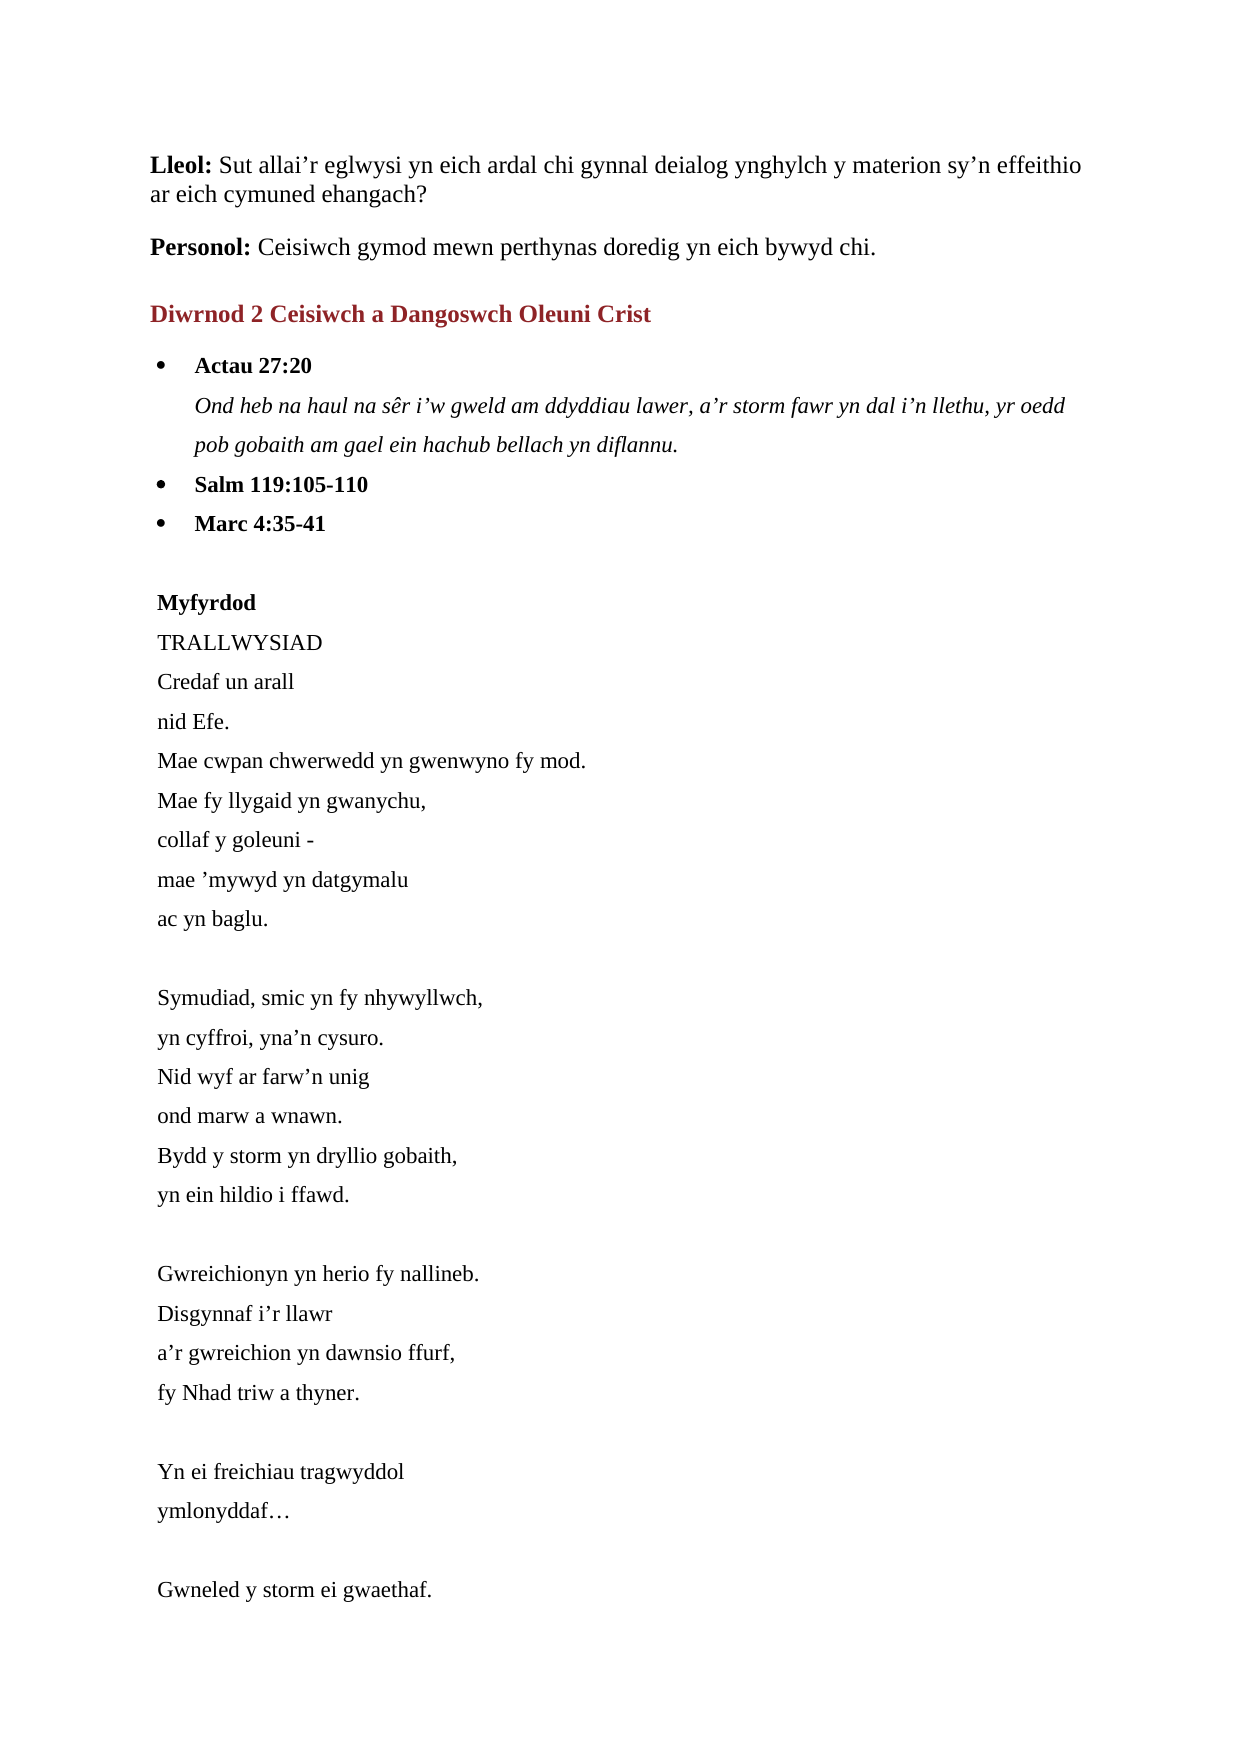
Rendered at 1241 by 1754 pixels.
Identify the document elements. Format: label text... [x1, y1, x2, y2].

list Gwreichionyn yn herio fy nallineb. [157, 1261, 1090, 1287]
list TRALLWYSIAD [157, 629, 1090, 655]
list Mae fy llygaid yn gwanychu, [157, 787, 1090, 813]
list fy Nhad triw a thyner. [157, 1379, 1090, 1405]
list ac yn baglu. [157, 905, 1090, 932]
list Symudiad, smic yn fy nhywyllwch, [157, 984, 1090, 1011]
list Credaf un arall [157, 668, 1090, 695]
list yn cyffroi, yna’n cysuro. [157, 1024, 1090, 1050]
list a’r gwreichion yn dawnsio ffurf, [157, 1339, 1090, 1366]
subtitle Personol: Ceisiwch gymod mewn perthynas doredig yn eich bywyd chi. [150, 232, 1090, 261]
list Marc 4:35-41 [157, 510, 1090, 537]
list Myfyrdod [157, 589, 1090, 616]
list Gwneled y storm ei gwaethaf. [157, 1576, 1090, 1603]
subtitle Diwrnod 2 Ceisiwch a Dangoswch Oleuni Crist [150, 299, 1090, 327]
list Disgynnaf i’r llawr [157, 1300, 1090, 1326]
list Nid wyf ar farw’n unig [157, 1063, 1090, 1089]
list Actau 27:20 [157, 352, 1090, 379]
list ymlonyddaf… [157, 1497, 1090, 1524]
subtitle Lleol: Sut allai’r eglwysi yn eich ardal chi gynnal deialog ynghylch y materion sy’n effeithio ar eich cymuned ehangach? [150, 150, 1090, 207]
list Mae cwpan chwerwedd yn gwenwyno fy mod. [157, 747, 1090, 774]
list Salm 119:105-110 [157, 471, 1090, 497]
list ond marw a wnawn. [157, 1103, 1090, 1129]
list Ond heb na haul na sêr i’w gweld am ddyddiau lawer, a’r storm fawr yn dal i’n llethu, yr oedd pob gobaith am gael ein hachub bellach yn diflannu. [194, 392, 1090, 458]
list collaf y goleuni - [157, 826, 1090, 853]
list nid Efe. [157, 708, 1090, 734]
list mae ’mywyd yn datgymalu [157, 866, 1090, 892]
list Bydd y storm yn dryllio gobaith, [157, 1142, 1090, 1168]
list Yn ei freichiau tragwyddol [157, 1458, 1090, 1484]
list yn ein hildio i ffawd. [157, 1182, 1090, 1208]
